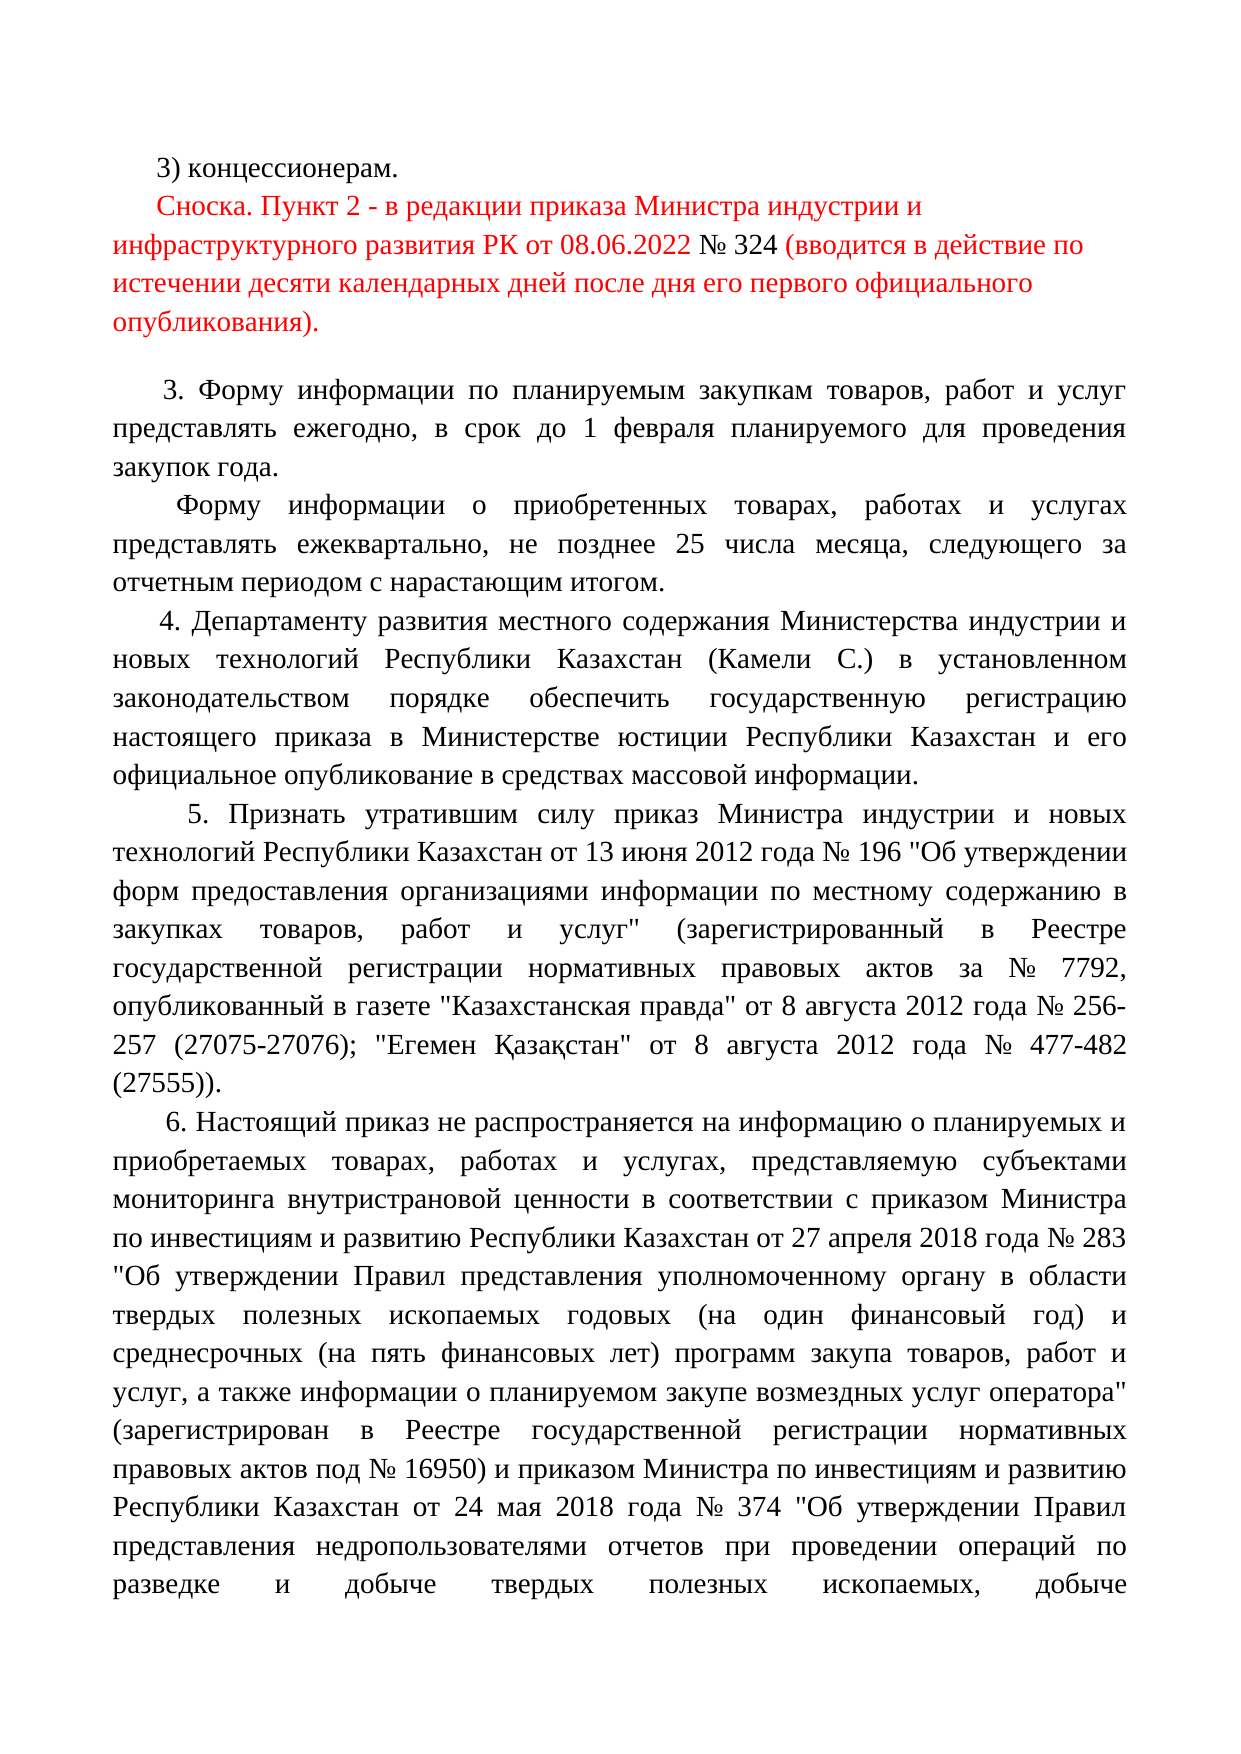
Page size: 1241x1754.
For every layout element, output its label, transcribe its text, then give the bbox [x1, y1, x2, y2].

text 3. Форму информации по планируемым закупкам товаров, работ и услуг представлять ежегодно, в срок до 1 февраля планируемого для проведения закупок года. [112, 372, 1128, 482]
text 3) концессионерам. [112, 150, 1128, 183]
text 4. Департаменту развития местного содержания Министерства индустрии и новых технологий Республики Казахстан (Камели С.) в установленном законодательством порядке обеспечить государственную регистрацию настоящего приказа в Министерстве юстиции Республики Казахстан и его официальное опубликование в средствах массовой информации. [112, 603, 1128, 791]
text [112, 1104, 1128, 1600]
text Сноска. Пункт 2 - в редакции приказа Министра индустрии и инфраструктурного развития РК от 08.06.2022 № 324 (вводится в действие по истечении десяти календарных дней после дня его первого официального опубликования). [112, 188, 1128, 368]
text Форму информации о приобретенных товарах, работах и услугах представлять ежеквартально, не позднее 25 числа месяца, следующего за отчетным периодом с нарастающим итогом. [112, 487, 1128, 598]
text 5. Признать утратившим силу приказ Министра индустрии и новых технологий Республики Казахстан от 13 июня 2012 года № 196 "Об утверждении форм предоставления организациями информации по местному содержанию в закупках товаров, работ и услуг" (зарегистрированный в Реестре государственной регистрации нормативных правовых актов за № 7792, опубликованный в газете "Казахстанская правда" от 8 августа 2012 года № 256-257 (27075-27076); "Егемен Қазақстан" от 8 августа 2012 года № 477-482 (27555)). [112, 796, 1128, 1099]
